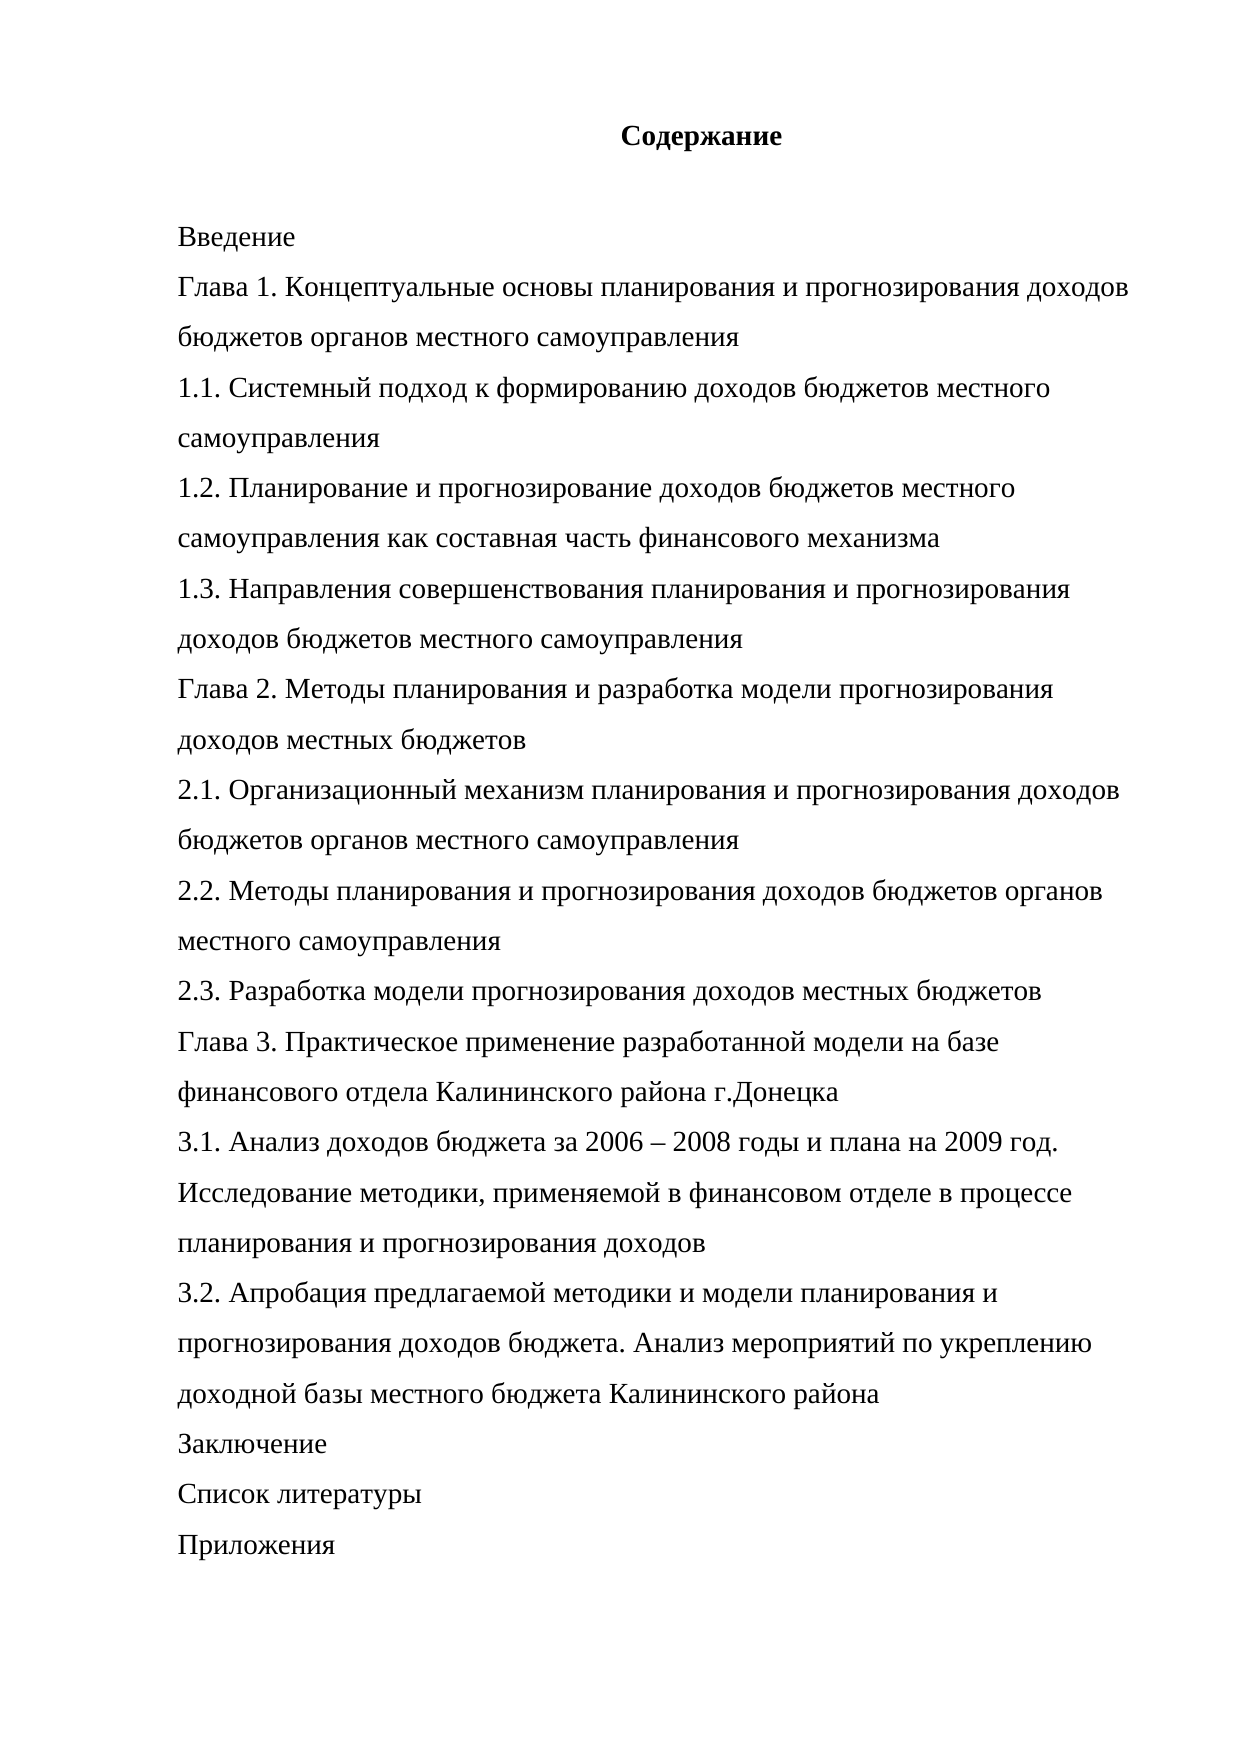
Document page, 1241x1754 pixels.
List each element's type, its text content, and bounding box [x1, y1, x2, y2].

text Приложения [177, 1527, 1152, 1560]
text Введение [177, 219, 1152, 252]
text 3.1. Анализ доходов бюджета за 2006 – 2008 годы и плана на 2009 год. Исследование методики, применяемой в финансовом отделе в процессе планирования и прогнозирования доходов [177, 1124, 1152, 1258]
text 2.1. Организационный механизм планирования и прогнозирования доходов бюджетов органов местного самоуправления [177, 772, 1152, 856]
text 1.3. Направления совершенствования планирования и прогнозирования доходов бюджетов местного самоуправления [177, 571, 1152, 655]
text Глава 2. Методы планирования и разработка модели прогнозирования доходов местных бюджетов [177, 672, 1152, 755]
text 3.2. Апробация предлагаемой методики и модели планирования и прогнозирования доходов бюджета. Анализ мероприятий по укреплению доходной базы местного бюджета Калининского района [177, 1275, 1152, 1409]
subtitle Содержание [177, 118, 1152, 152]
text 1.1. Системный подход к формированию доходов бюджетов местного самоуправления [177, 370, 1152, 453]
text Глава 3. Практическое применение разработанной модели на базе финансового отдела Калининского района г.Донецка [177, 1024, 1152, 1108]
text 1.2. Планирование и прогнозирование доходов бюджетов местного самоуправления как составная часть финансового механизма [177, 470, 1152, 554]
text 2.2. Методы планирования и прогнозирования доходов бюджетов органов местного самоуправления [177, 873, 1152, 957]
text 2.3. Разработка модели прогнозирования доходов местных бюджетов [177, 973, 1152, 1007]
text Заключение [177, 1426, 1152, 1460]
text Список литературы [177, 1477, 1152, 1510]
text Глава 1. Концептуальные основы планирования и прогнозирования доходов бюджетов органов местного самоуправления [177, 269, 1152, 353]
